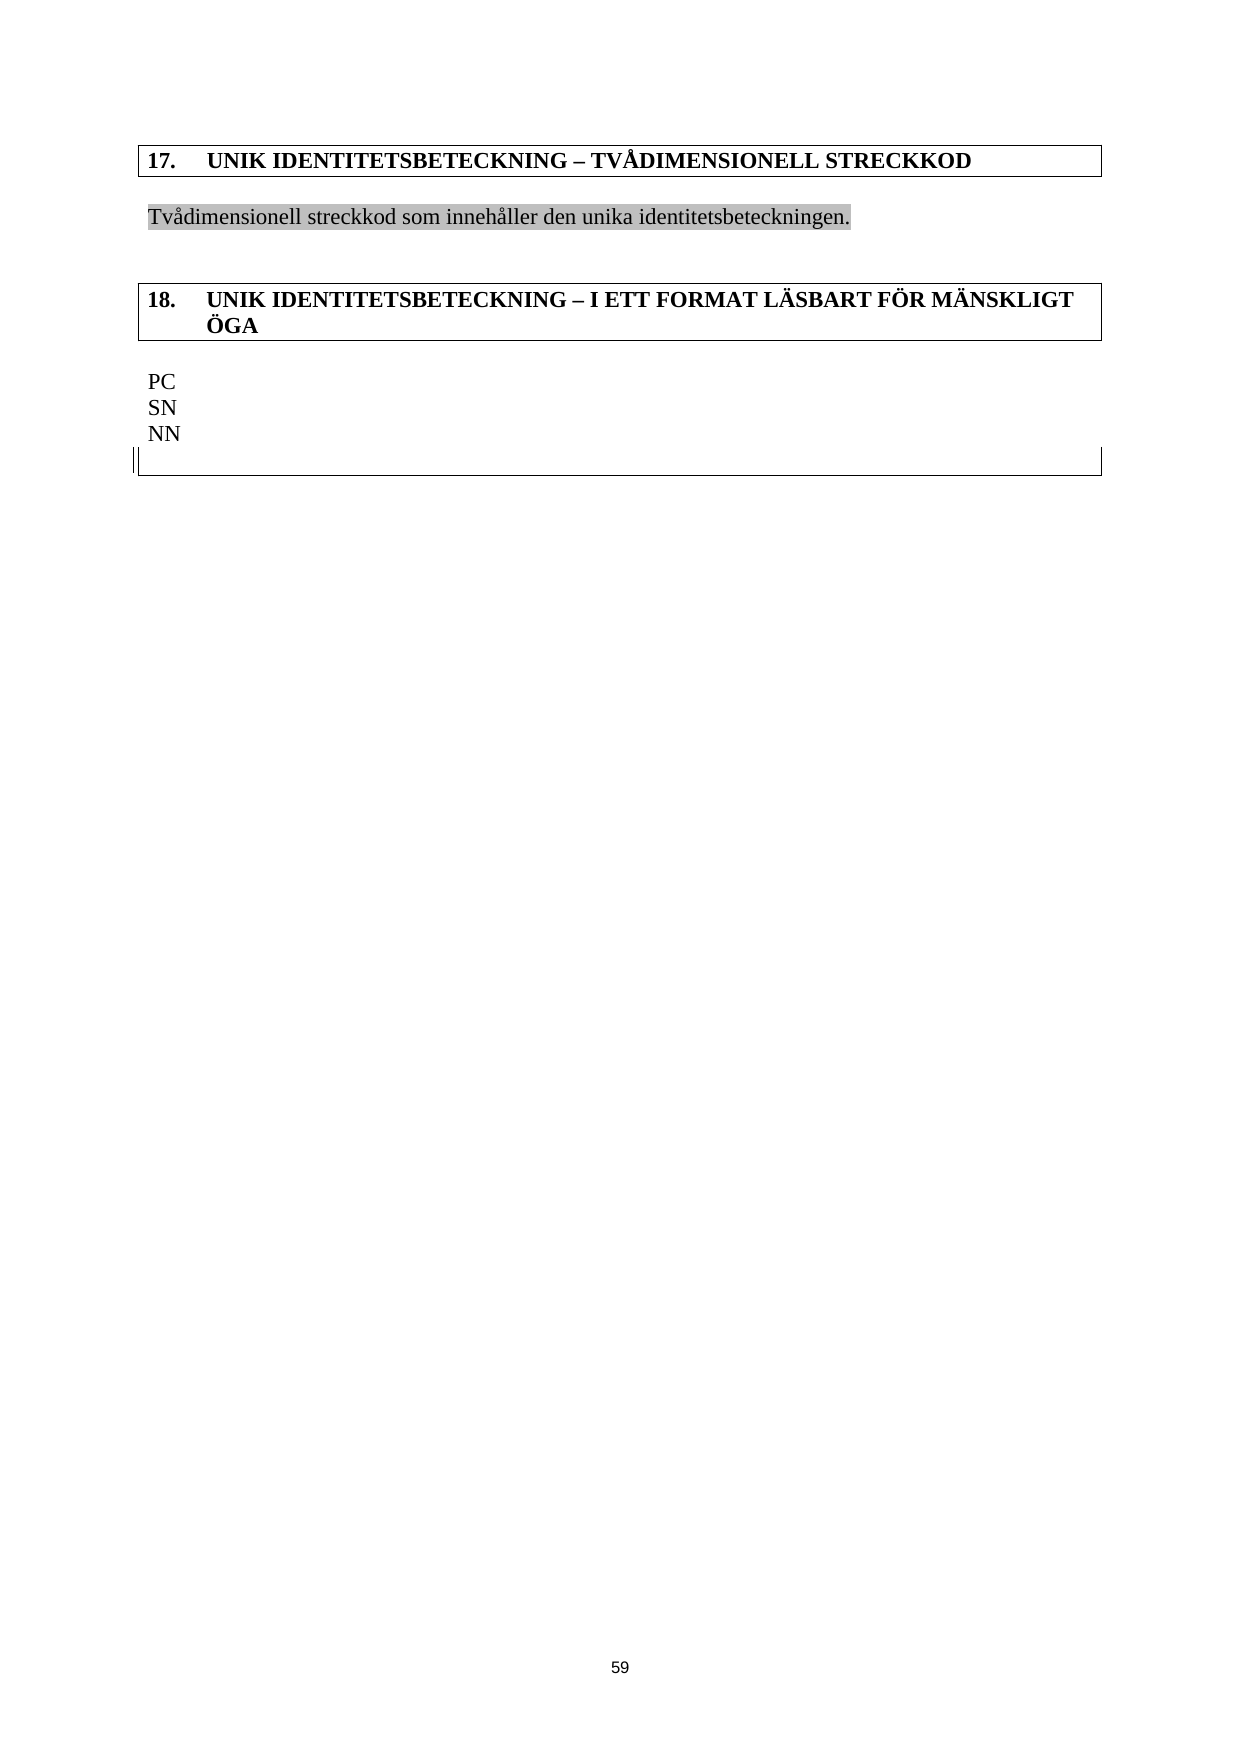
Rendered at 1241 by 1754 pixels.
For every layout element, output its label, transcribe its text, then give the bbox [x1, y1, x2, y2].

text 18. UNIK IDENTITETSBETECKNING – I ETT FORMAT LÄSBART FÖR MÄNSKLIGT ÖGA [139, 284, 1101, 340]
text 17. UNIK IDENTITETSBETECKNING – TVÅDIMENSIONELL STRECKKOD [139, 146, 1101, 176]
text SN [148, 394, 1093, 421]
text PC [148, 368, 1093, 394]
text Tvådimensionell streckkod som innehåller den unika identitetsbeteckningen. [148, 203, 1093, 230]
text NN [148, 421, 1093, 447]
